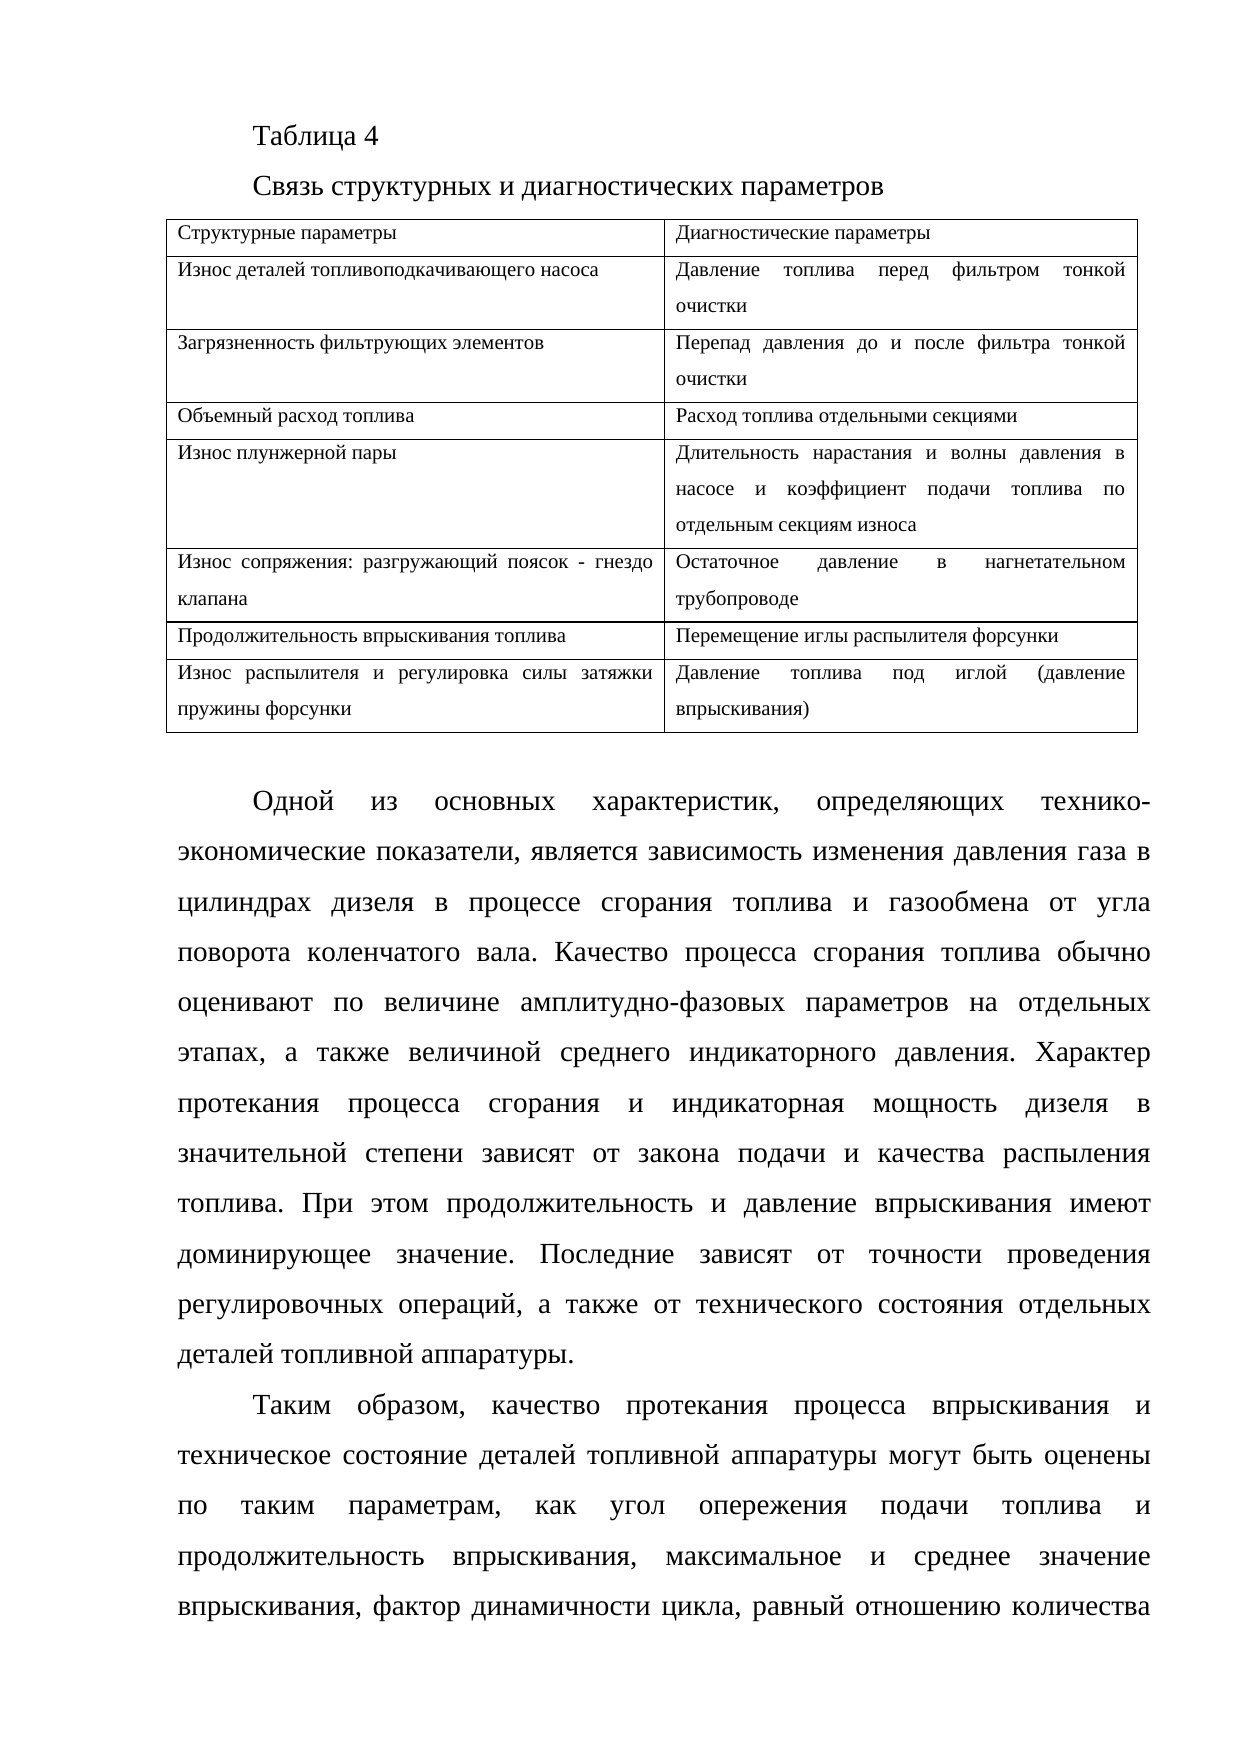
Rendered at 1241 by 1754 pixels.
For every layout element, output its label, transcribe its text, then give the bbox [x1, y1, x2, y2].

table_cell Износ плунжерной пары [167, 440, 664, 548]
table_cell Износ распылителя и регулировка силы затяжки пружины форсунки [167, 660, 664, 732]
table_cell Загрязненность фильтрующих элементов [167, 330, 664, 402]
table_cell Перепад давления до и после фильтра тонкой очистки [665, 330, 1137, 402]
table_cell Продолжительность впрыскивания топлива [167, 623, 664, 658]
table_cell Перемещение иглы распылителя форсунки [665, 623, 1137, 658]
table_cell Давление топлива под иглой (давление впрыскивания) [665, 660, 1137, 732]
table_cell Давление топлива перед фильтром тонкой очистки [665, 257, 1137, 329]
text Одной из основных характеристик, определяющих технико-экономические показатели, является зависимость изменения давления газа в цилиндрах дизеля в процессе сгорания топлива и газообмена от угла поворота коленчатого вала. Качество процесса сгорания топлива обычно оценивают по величине амплитудно-фазовых параметров на отдельных этапах, а также величиной среднего индикаторного давления. Характер протекания процесса сгорания и индикаторная мощность дизеля в значительной степени зависят от закона подачи и качества распыления топлива. При этом продолжительность и давление впрыскивания имеют доминирующее значение. Последние зависят от точности проведения регулировочных операций, а также от технического состояния отдельных деталей топливной аппаратуры. [177, 783, 1152, 1370]
table_cell Объемный расход топлива [167, 403, 664, 439]
table_header Диагностические параметры [665, 220, 1137, 256]
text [177, 1387, 1152, 1622]
table_cell Износ деталей топливоподкачивающего насоса [167, 257, 664, 329]
table_cell Износ сопряжения: разгружающий поясок - гнездо клапана [167, 549, 664, 621]
table_cell Остаточное давление в нагнетательном трубопроводе [665, 549, 1137, 621]
table_cell Расход топлива отдельными секциями [665, 403, 1137, 439]
subtitle Связь структурных и диагностических параметров [177, 168, 1152, 202]
table_cell Длительность нарастания и волны давления в насосе и коэффициент подачи топлива по отдельным секциям износа [665, 440, 1137, 548]
table_header Структурные параметры [167, 220, 664, 256]
text Таблица 4 [177, 118, 1152, 152]
